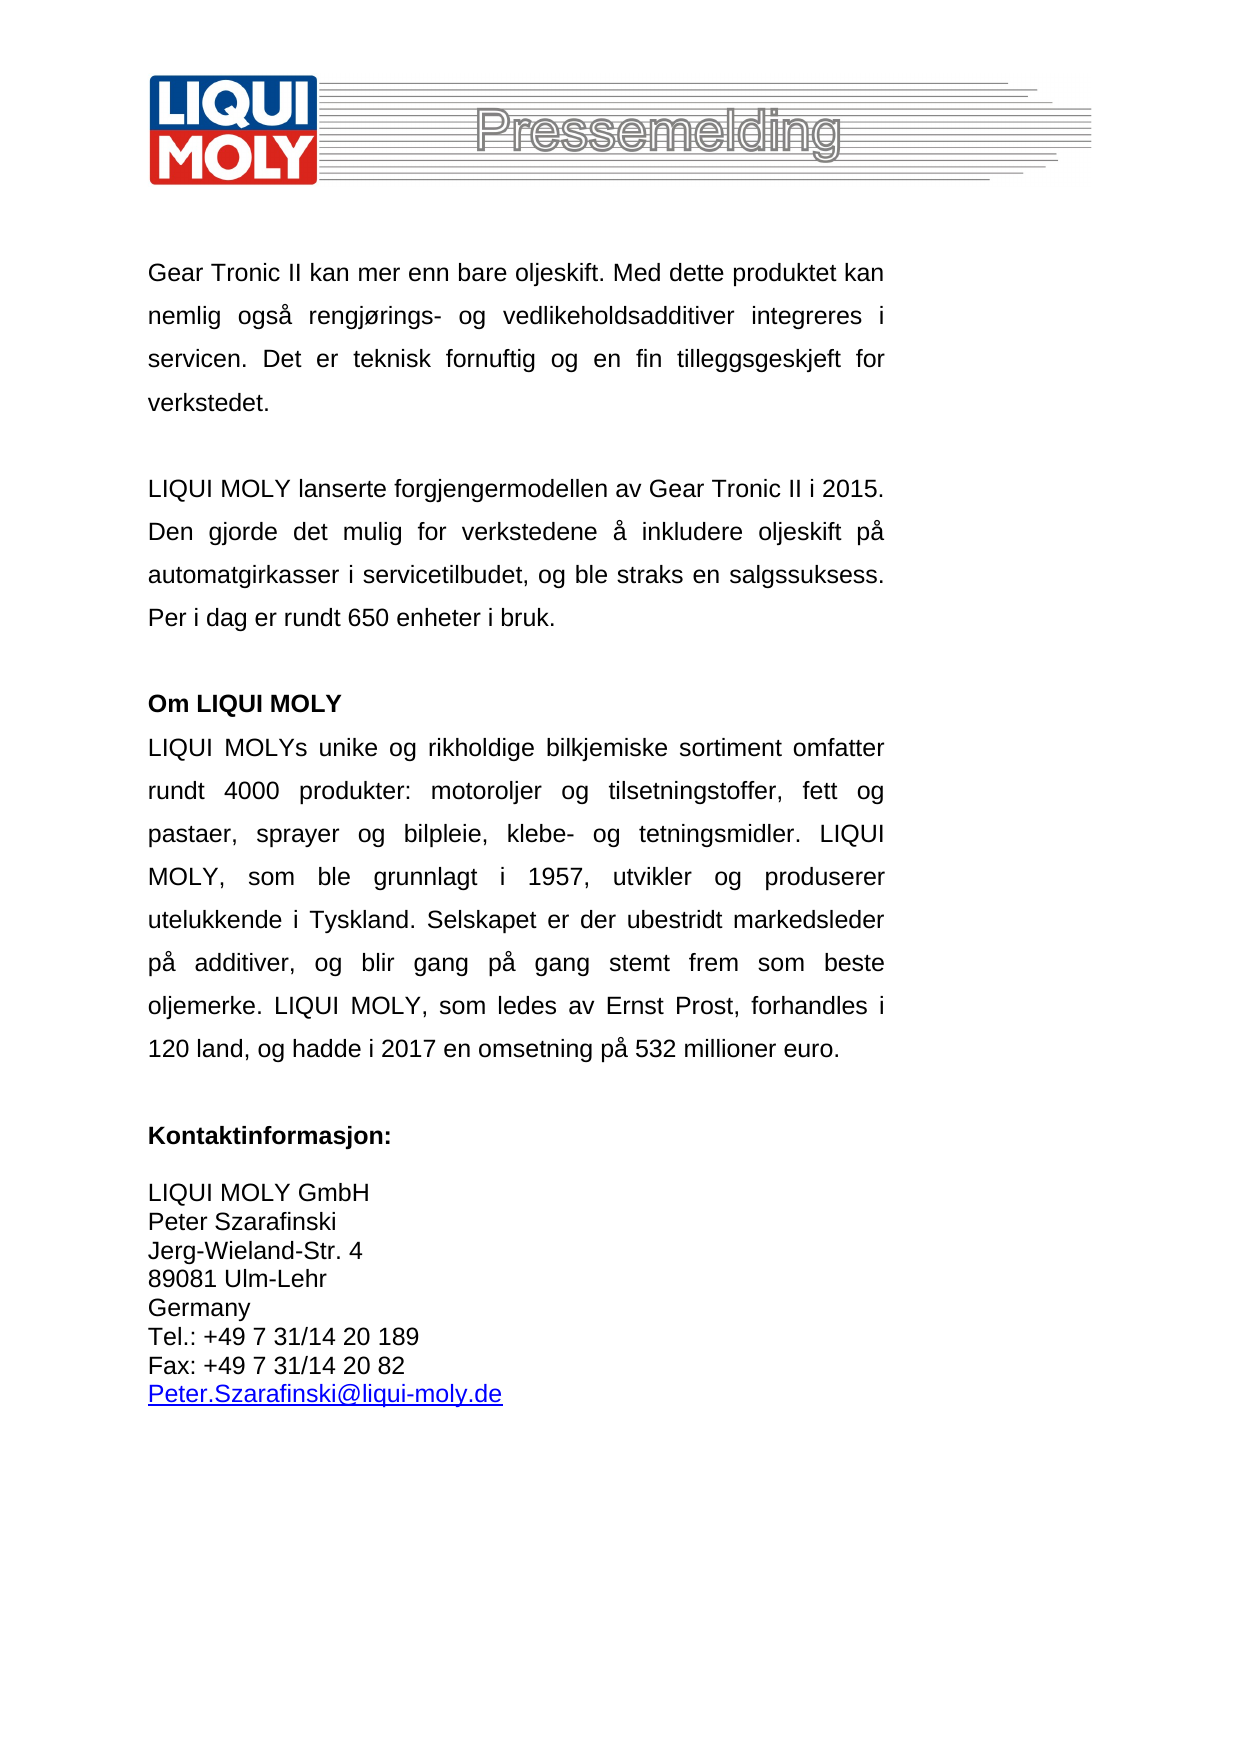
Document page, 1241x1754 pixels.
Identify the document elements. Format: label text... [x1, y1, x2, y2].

text Germany [148, 1293, 879, 1322]
text LIQUI MOLY lanserte forgjengermodellen av Gear Tronic II i 2015. Den gjorde det mulig for verkstedene å inkludere oljeskift på automatgirkasser i servicetilbudet, og ble straks en salgssuksess. Per i dag er rundt 650 enheter i bruk. [148, 474, 886, 632]
picture [147, 73, 1092, 187]
text Peter.Szarafinski@liqui-moly.de [148, 1379, 879, 1408]
text LIQUI MOLYs unike og rikholdige bilkjemiske sortiment omfatter rundt 4000 produkter: motoroljer og tilsetningstoffer, fett og pastaer, sprayer og bilpleie, klebe- og tetningsmidler. LIQUI MOLY, som ble grunnlagt i 1957, utvikler og produserer utelukkende i Tyskland. Selskapet er der ubestridt markedsleder på additiver, og blir gang på gang stemt frem som beste oljemerke. LIQUI MOLY, som ledes av Ernst Prost, forhandles i 120 land, og hadde i 2017 en omsetning på 532 millioner euro. [148, 732, 886, 1063]
text Peter Szarafinski [148, 1207, 879, 1236]
text Gear Tronic II kan mer enn bare oljeskift. Med dette produktet kan nemlig også rengjørings- og vedlikeholdsadditiver integreres i servicen. Det er teknisk fornuftig og en fin tilleggsgeskjeft for verkstedet. [148, 258, 886, 416]
text LIQUI MOLY GmbH [148, 1178, 879, 1207]
text 89081 Ulm-Lehr [148, 1264, 879, 1293]
text Fax: +49 7 31/14 20 82 [148, 1351, 879, 1379]
text Om LIQUI MOLY [148, 689, 886, 718]
text Kontaktinformasjon: [148, 1121, 879, 1149]
text Jerg-Wieland-Str. 4 [148, 1236, 879, 1264]
text Tel.: +49 7 31/14 20 189 [148, 1322, 879, 1351]
